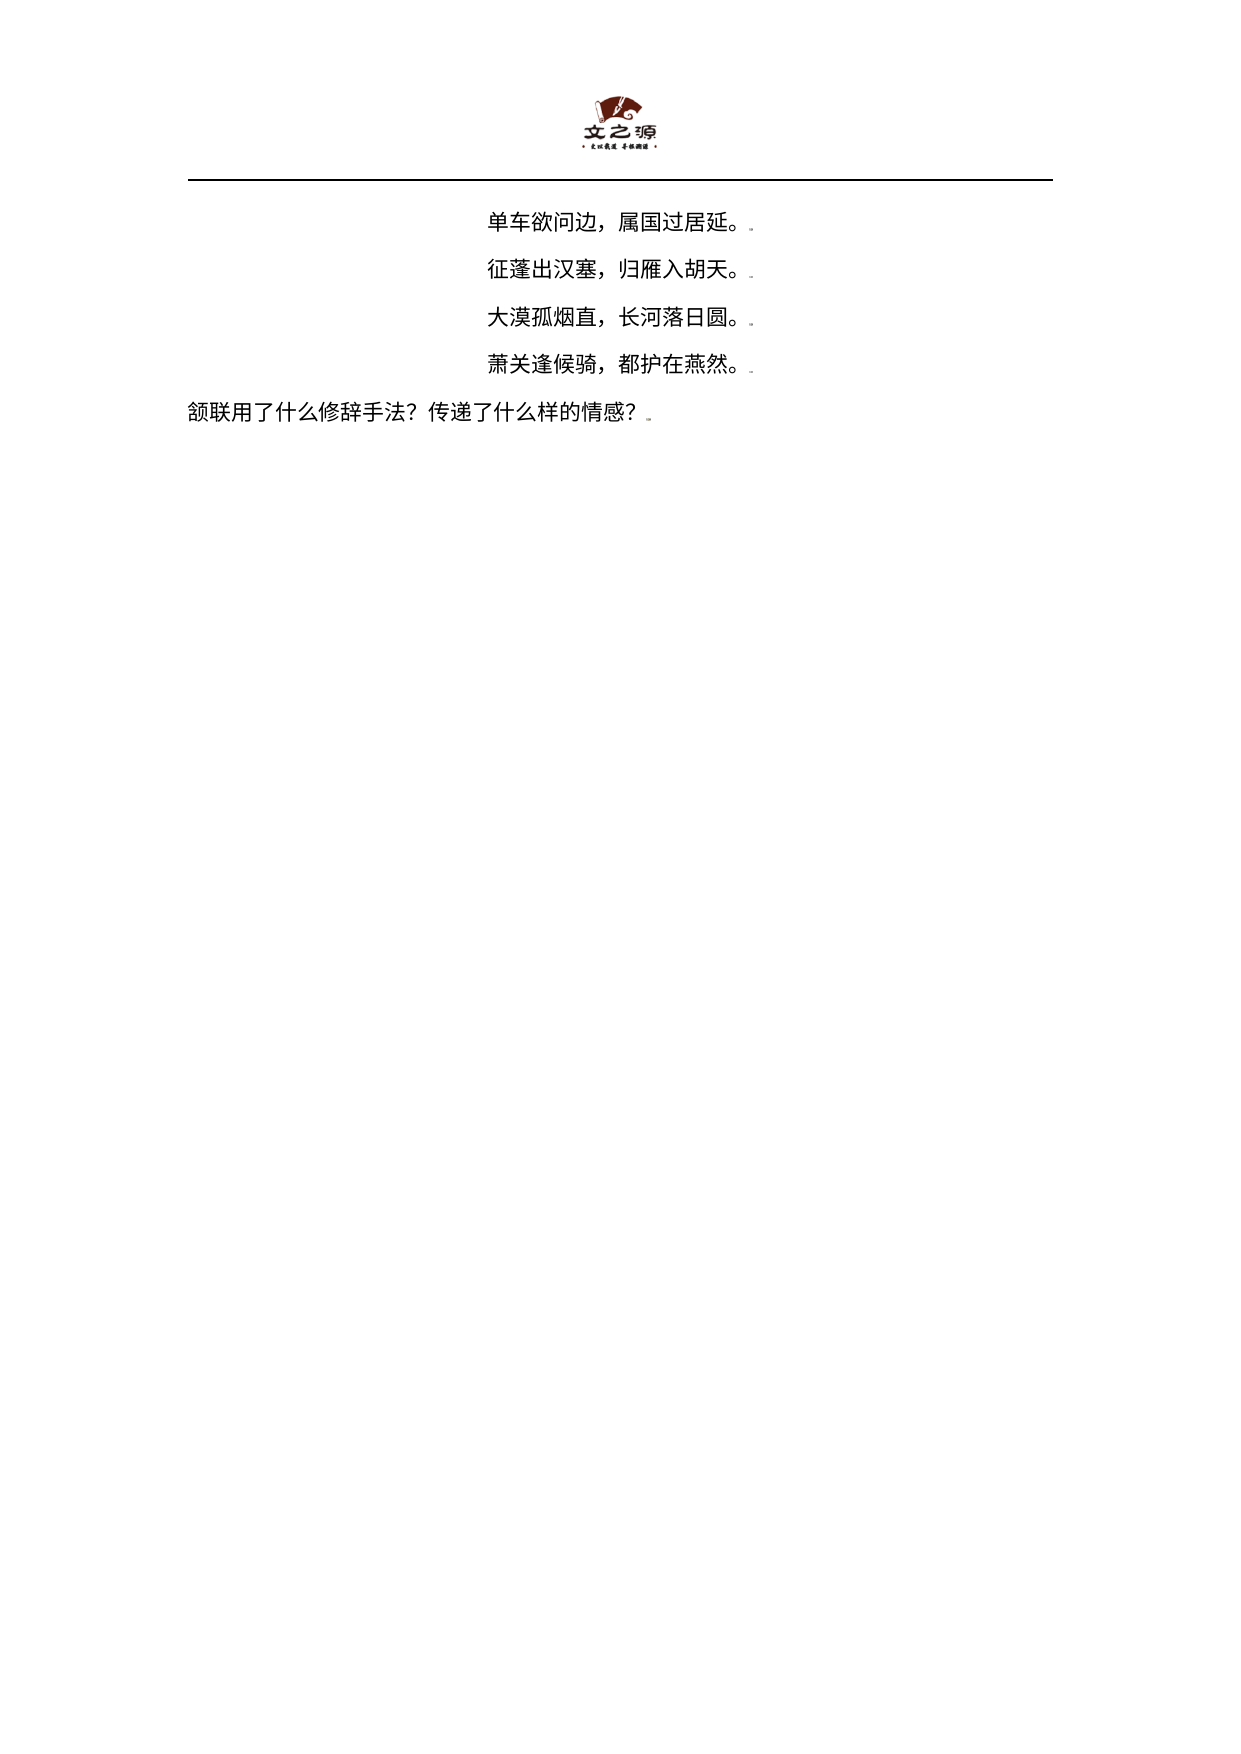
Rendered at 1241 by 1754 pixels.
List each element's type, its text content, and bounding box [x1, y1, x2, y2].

text 萧关逢候骑，都护在燕然。 [187, 347, 1053, 379]
text 单车欲问边，属国过居延。 [187, 205, 1053, 237]
picture [543, 73, 698, 178]
text 征蓬出汉塞，归雁入胡天。 [187, 252, 1053, 284]
text 大漠孤烟直，长河落日圆。 [187, 300, 1053, 332]
text 颔联用了什么修辞手法？传递了什么样的情感？ [187, 395, 1053, 427]
